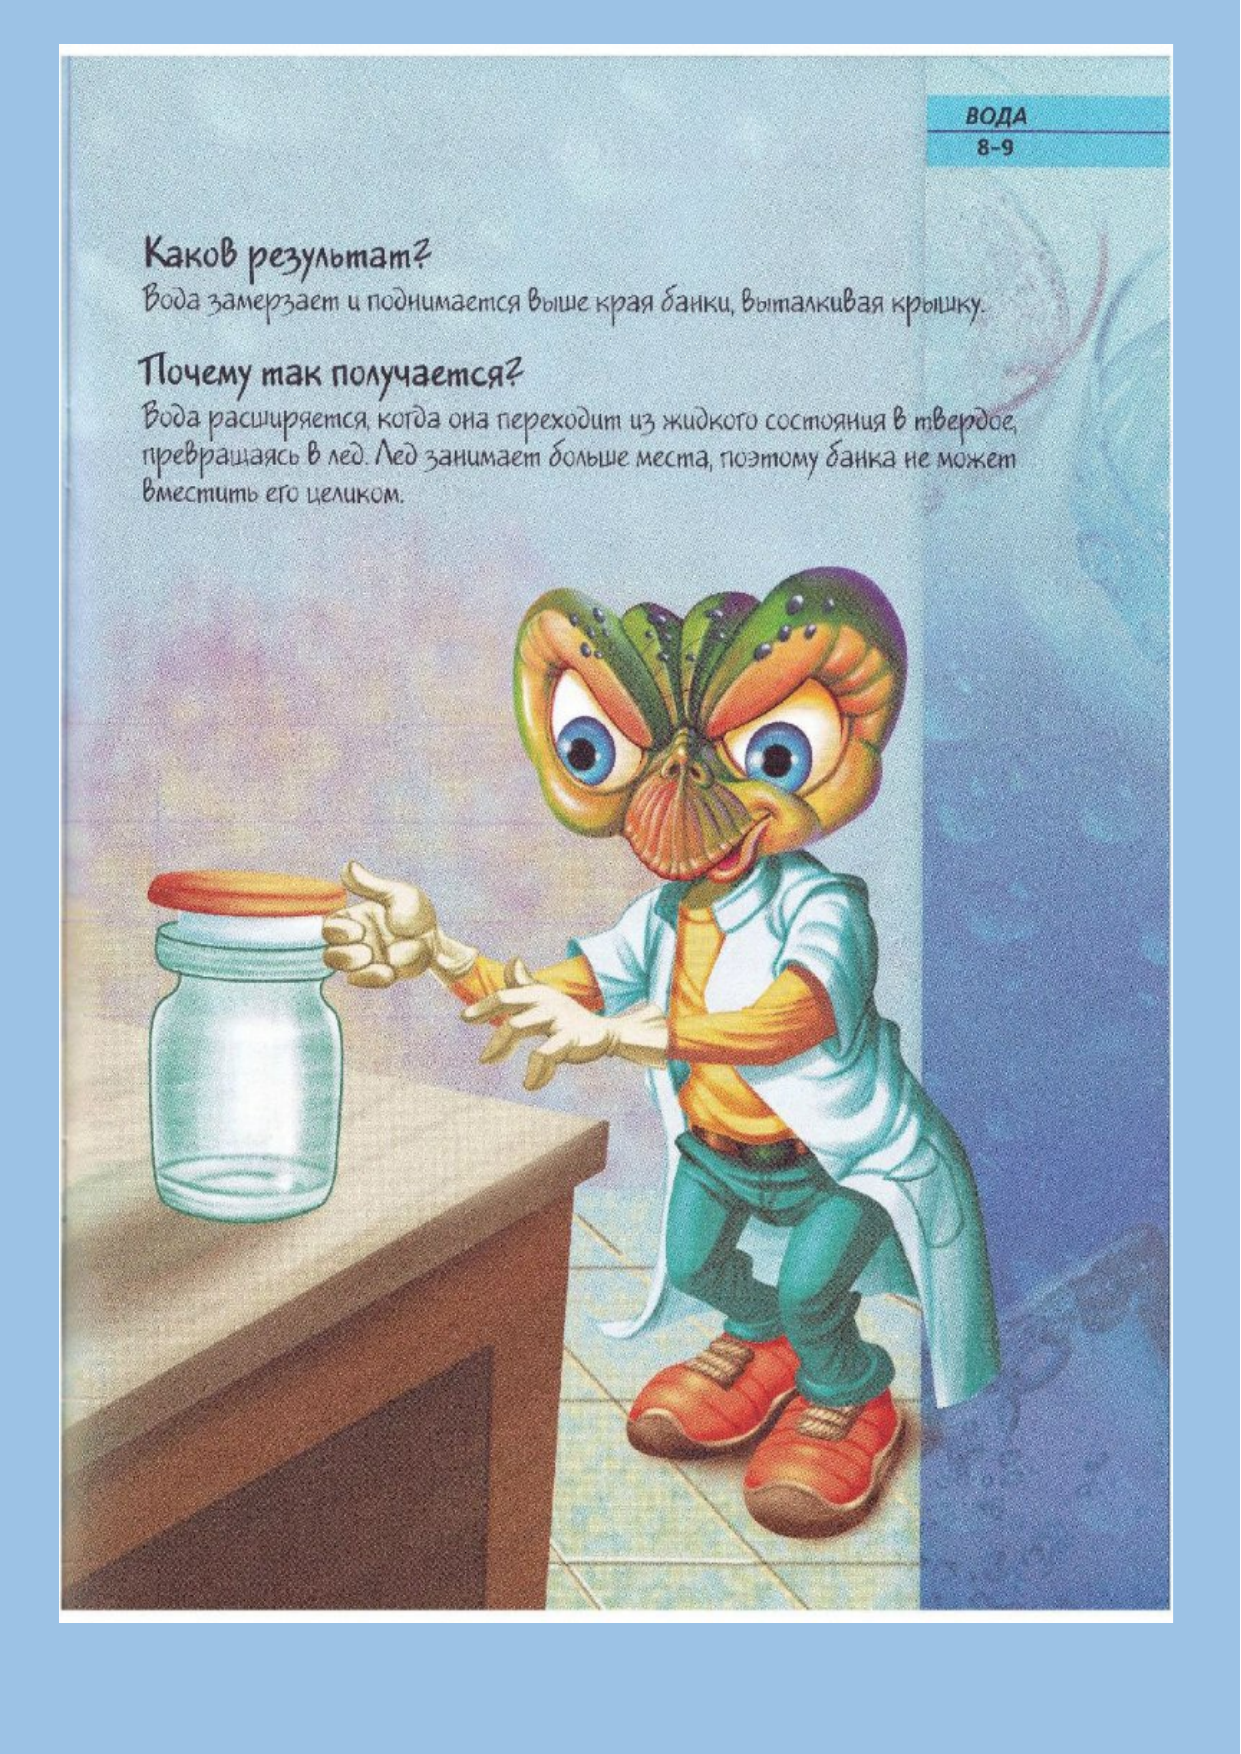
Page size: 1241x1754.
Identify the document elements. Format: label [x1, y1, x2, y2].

picture [59, 44, 1174, 1623]
